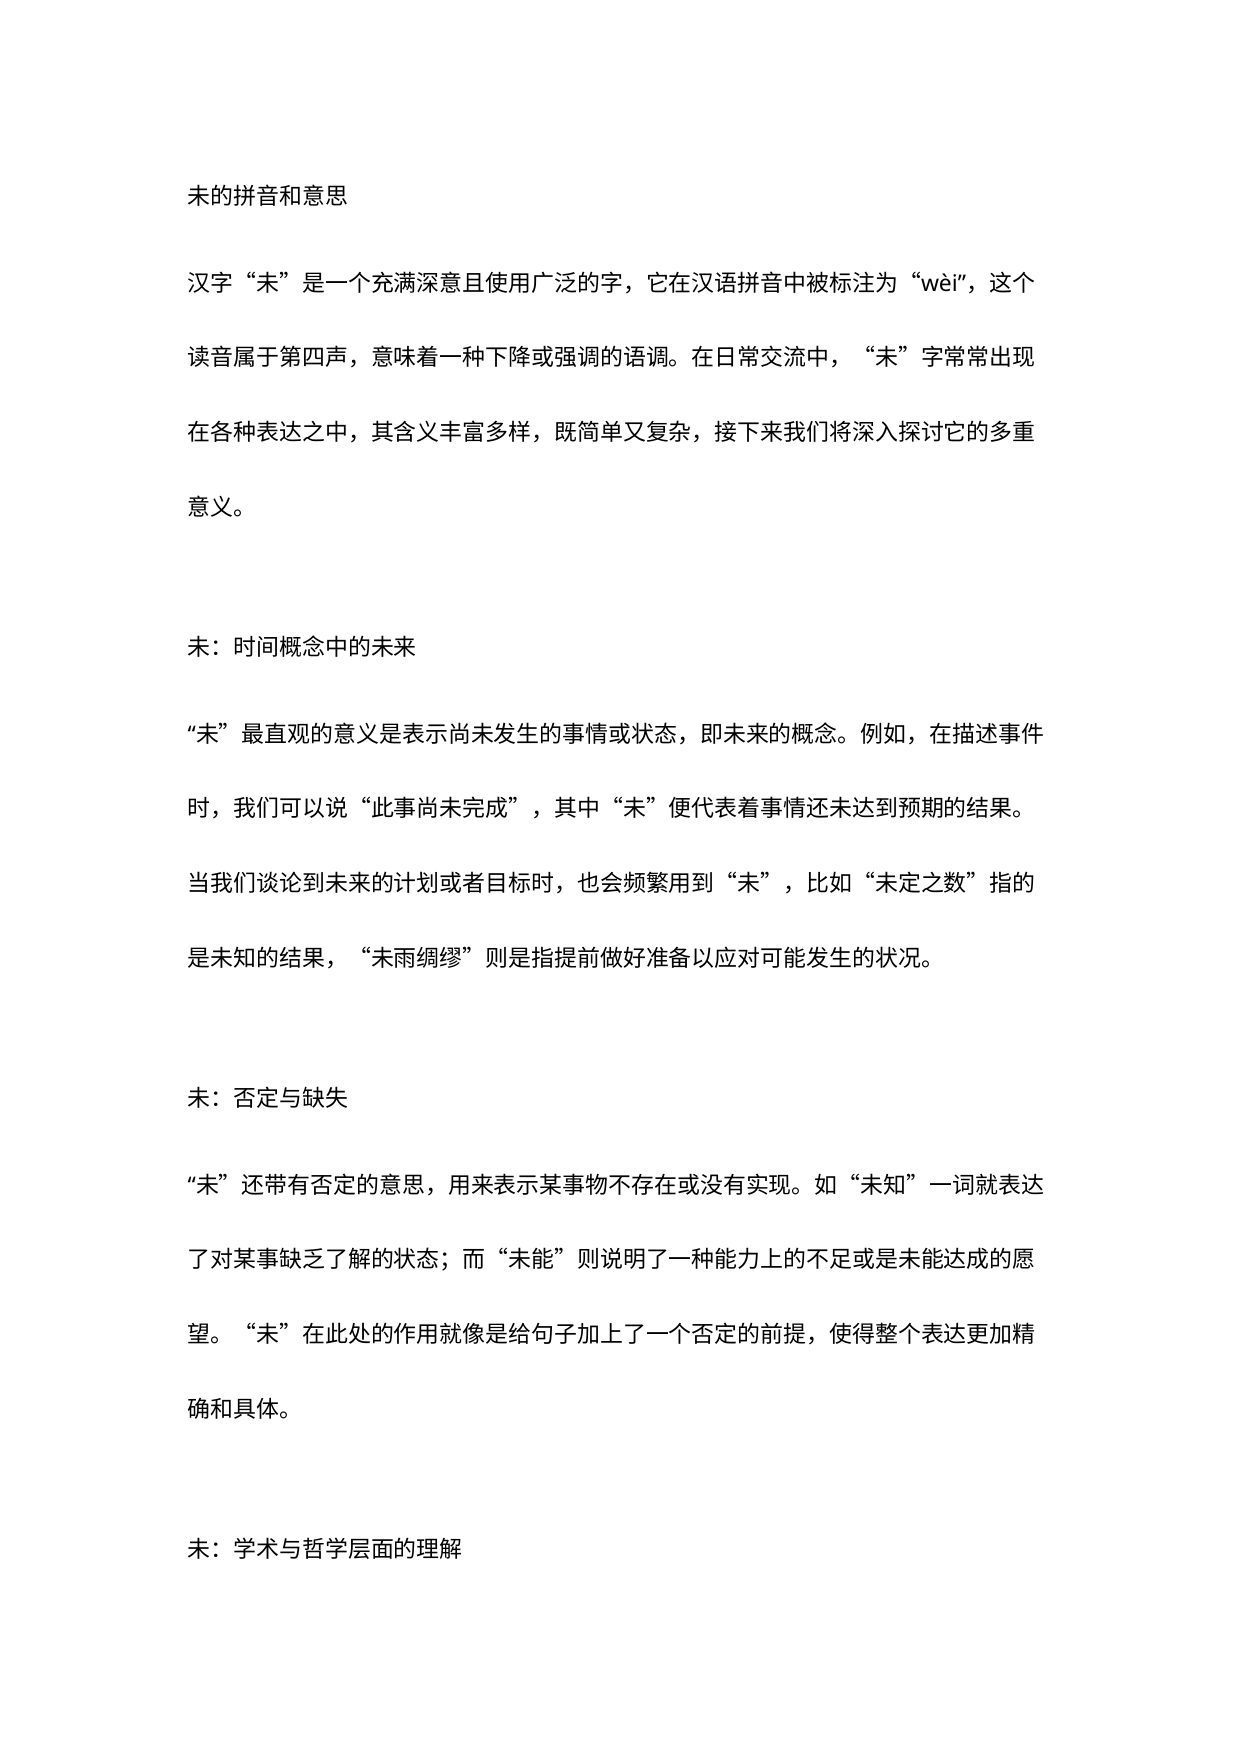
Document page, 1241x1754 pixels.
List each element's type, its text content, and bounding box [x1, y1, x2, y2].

text 未：学术与哲学层面的理解 [187, 1515, 1053, 1580]
text “未”最直观的意义是表示尚未发生的事情或状态，即未来的概念。例如，在描述事件时，我们可以说“此事尚未完成”，其中“未”便代表着事情还未达到预期的结果。当我们谈论到未来的计划或者目标时，也会频繁用到“未”，比如“未定之数”指的是未知的结果，“未雨绸缪”则是指提前做好准备以应对可能发生的状况。 [187, 699, 1053, 989]
text 未：时间概念中的未来 [187, 613, 1053, 678]
text 汉字“未”是一个充满深意且使用广泛的字，它在汉语拼音中被标注为“wèi”，这个读音属于第四声，意味着一种下降或强调的语调。在日常交流中，“未”字常常出现在各种表达之中，其含义丰富多样，既简单又复杂，接下来我们将深入探讨它的多重意义。 [187, 248, 1053, 538]
text 未的拼音和意思 [187, 162, 1053, 227]
text “未”还带有否定的意思，用来表示某事物不存在或没有实现。如“未知”一词就表达了对某事缺乏了解的状态；而“未能”则说明了一种能力上的不足或是未能达成的愿望。“未”在此处的作用就像是给句子加上了一个否定的前提，使得整个表达更加精确和具体。 [187, 1151, 1053, 1440]
text 未：否定与缺失 [187, 1064, 1053, 1129]
